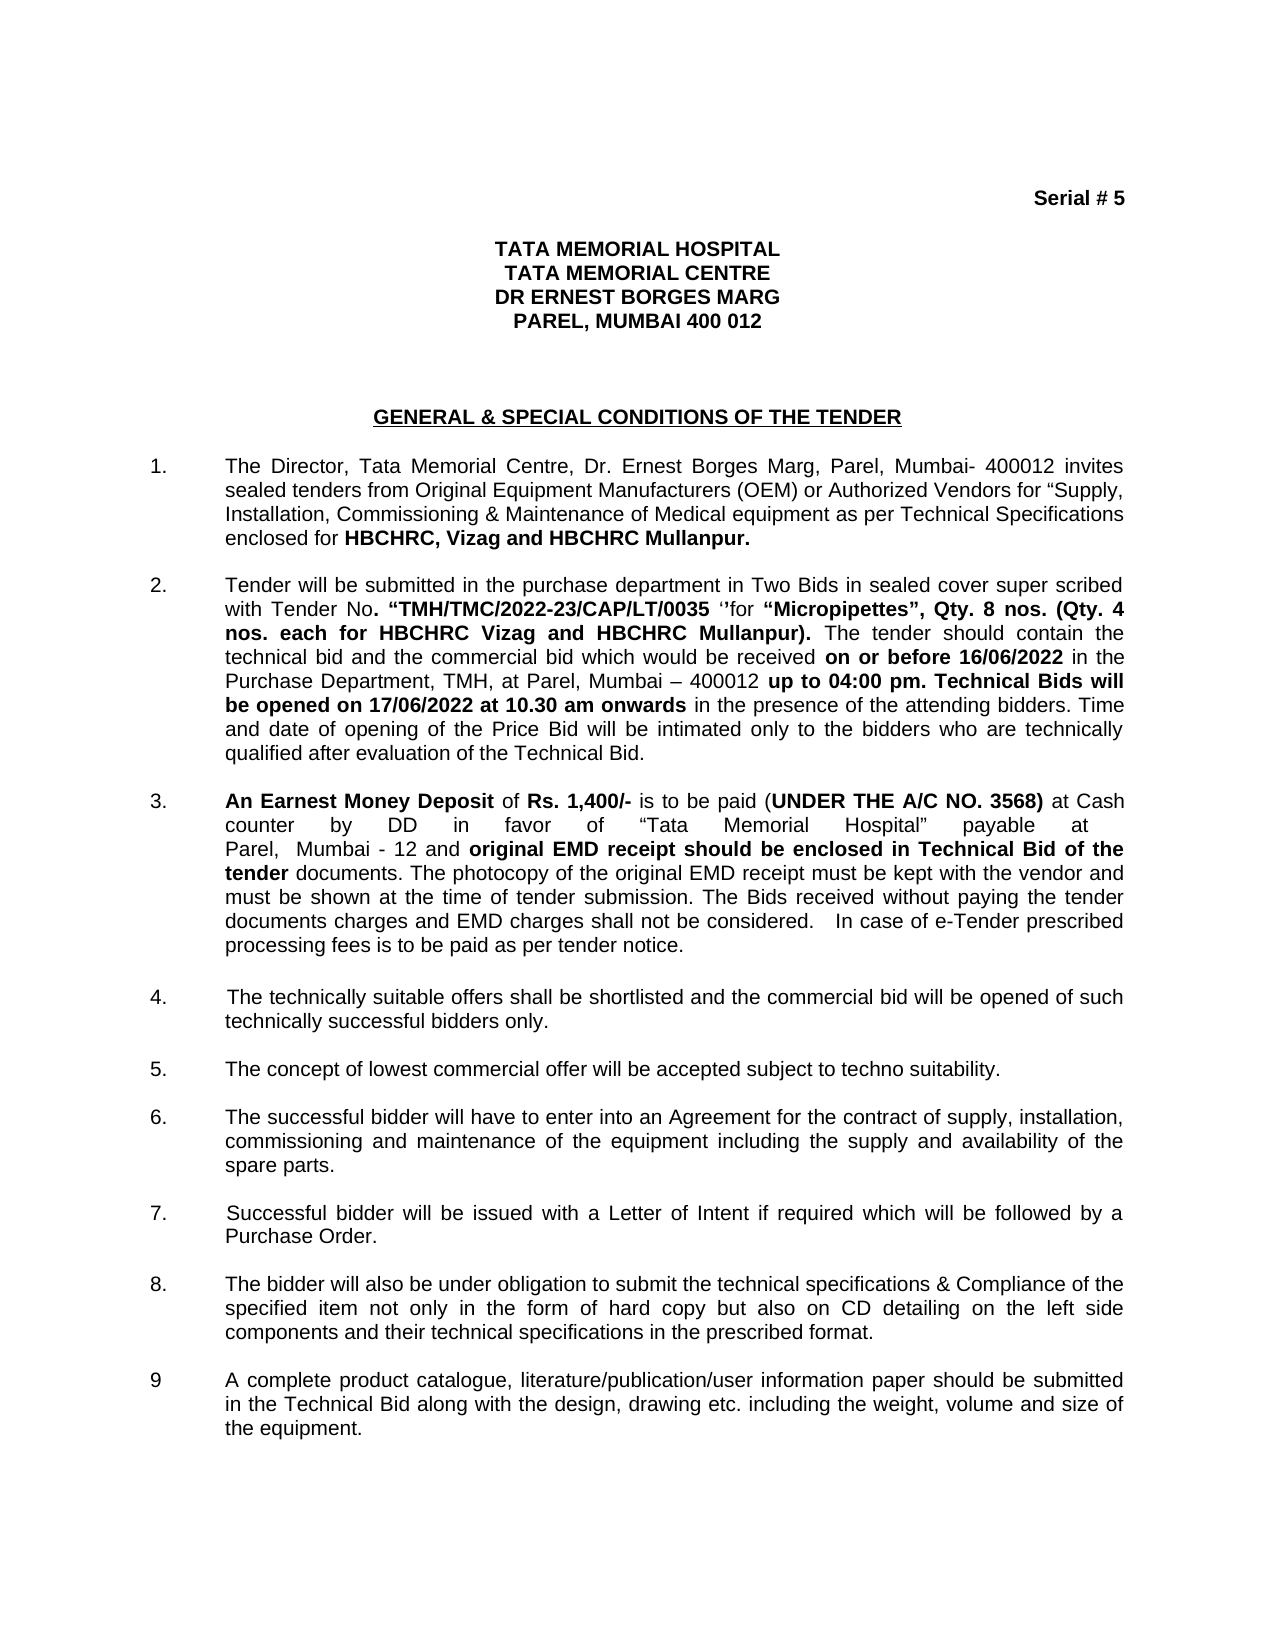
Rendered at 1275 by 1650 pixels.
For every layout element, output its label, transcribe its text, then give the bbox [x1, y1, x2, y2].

text TATA MEMORIAL CENTRE [150, 261, 1125, 285]
text Serial # 5 [150, 186, 1125, 209]
text GENERAL & SPECIAL CONDITIONS OF THE TENDER [150, 405, 1125, 429]
text TATA MEMORIAL HOSPITAL [150, 237, 1125, 261]
text DR ERNEST BORGES MARG [150, 285, 1125, 309]
list A complete product catalogue, literature/publication/user information paper should be submitted in the Technical Bid along with the design, drawing etc. including the weight, volume and size of the equipment. [150, 1368, 1125, 1440]
list An Earnest Money Deposit of Rs. 1,400/- is to be paid (UNDER THE A/C NO. 3568) at Cash counter by DD in favor of “Tata Memorial Hospital” payable at Parel, Mumbai - 12 and original EMD receipt should be enclosed in Technical Bid of the tender documents. The photocopy of the original EMD receipt must be kept with the vendor and must be shown at the time of tender submission. The Bids received without paying the tender documents charges and EMD charges shall not be considered. In case of e-Tender prescribed processing fees is to be paid as per tender notice. [150, 789, 1125, 957]
list Tender will be submitted in the purchase department in Two Bids in sealed cover super scribed with Tender No. “TMH/TMC/2022-23/CAP/LT/0035 ‘’for “Micropipettes”, Qty. 8 nos. (Qty. 4 nos. each for HBCHRC Vizag and HBCHRC Mullanpur). The tender should contain the technical bid and the commercial bid which would be received on or before 16/06/2022 in the Purchase Department, TMH, at Parel, Mumbai – 400012 up to 04:00 pm. Technical Bids will be opened on 17/06/2022 at 10.30 am onwards in the presence of the attending bidders. Time and date of opening of the Price Bid will be intimated only to the bidders who are technically qualified after evaluation of the Technical Bid. [150, 573, 1125, 765]
text 7. Successful bidder will be issued with a Letter of Intent if required which will be followed by a Purchase Order. [150, 1200, 1125, 1248]
text 8. The bidder will also be under obligation to submit the technical specifications & Compliance of the specified item not only in the form of hard copy but also on CD detailing on the left side components and their technical specifications in the prescribed format. [150, 1272, 1125, 1344]
text 5. The concept of lowest commercial offer will be accepted subject to techno suitability. [150, 1057, 1125, 1081]
list The Director, Tata Memorial Centre, Dr. Ernest Borges Marg, Parel, Mumbai- 400012 invites sealed tenders from Original Equipment Manufacturers (OEM) or Authorized Vendors for “Supply, Installation, Commissioning & Maintenance of Medical equipment as per Technical Specifications enclosed for HBCHRC, Vizag and HBCHRC Mullanpur. [150, 453, 1125, 549]
text PAREL, MUMBAI 400 012 [150, 309, 1125, 333]
list The successful bidder will have to enter into an Agreement for the contract of supply, installation, commissioning and maintenance of the equipment including the supply and availability of the spare parts. [150, 1104, 1125, 1176]
text 4. The technically suitable offers shall be shortlisted and the commercial bid will be opened of such technically successful bidders only. [150, 985, 1125, 1033]
